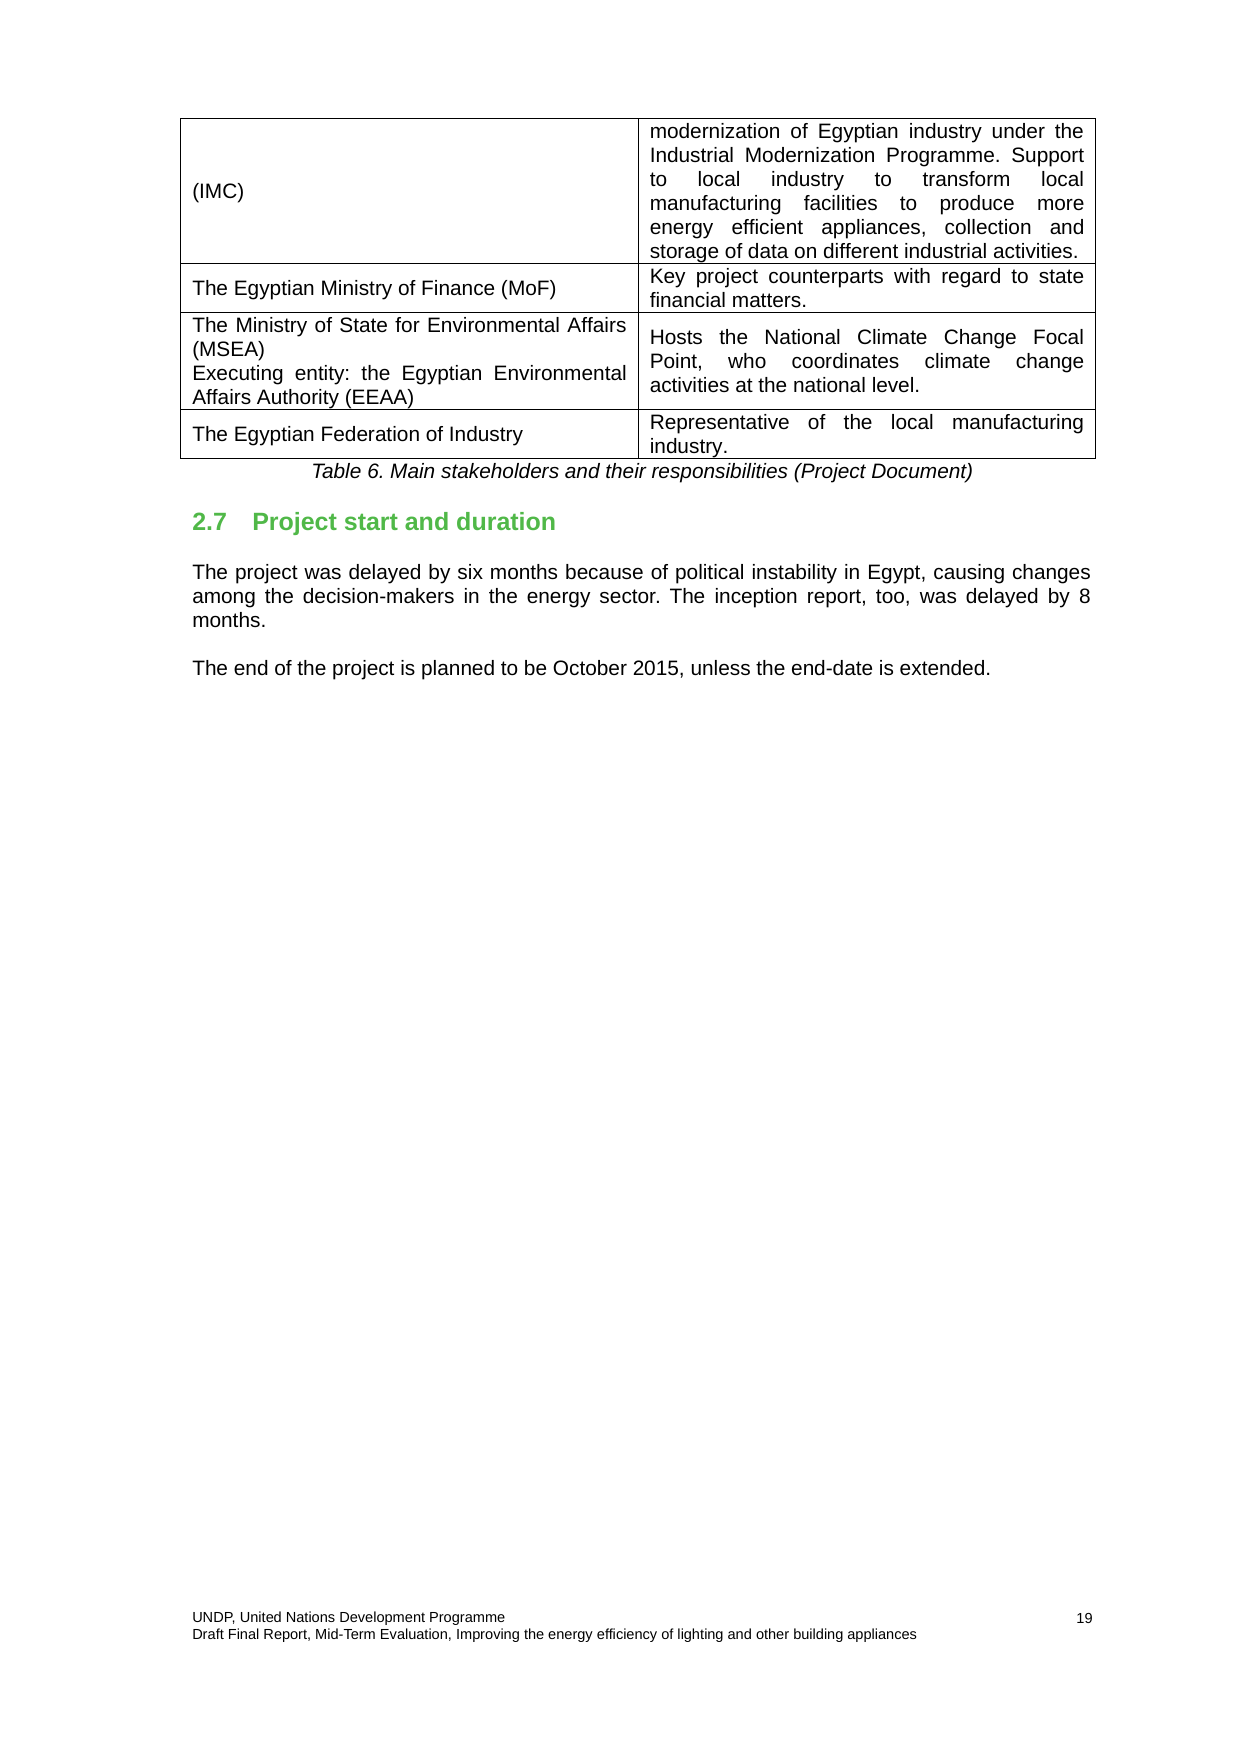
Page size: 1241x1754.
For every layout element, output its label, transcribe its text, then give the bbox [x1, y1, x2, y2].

table_cell Key project counterparts with regard to state financial matters. [639, 264, 1095, 312]
table_cell The Egyptian Federation of Industry [181, 410, 638, 458]
table_cell Representative of the local manufacturing industry. [639, 410, 1095, 458]
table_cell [639, 119, 1095, 263]
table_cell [181, 119, 638, 263]
text The end of the project is planned to be October 2015, unless the end-date is extended. [192, 655, 1092, 679]
table_cell The Egyptian Ministry of Finance (MoF) [181, 264, 638, 312]
table_cell The Ministry of State for Environmental Affairs (MSEA) Executing entity: the Egyptian Environmental Affairs Authority (EEAA) [181, 313, 638, 409]
text Table 6. Main stakeholders and their responsibilities (Project Document) [192, 459, 1092, 483]
table_cell Hosts the National Climate Change Focal Point, who coordinates climate change activities at the national level. [639, 313, 1095, 409]
text The project was delayed by six months because of political instability in Egypt, causing changes among the decision-makers in the energy sector. The inception report, too, was delayed by 8 months. [192, 559, 1092, 631]
subtitle Project start and duration [192, 507, 1092, 536]
